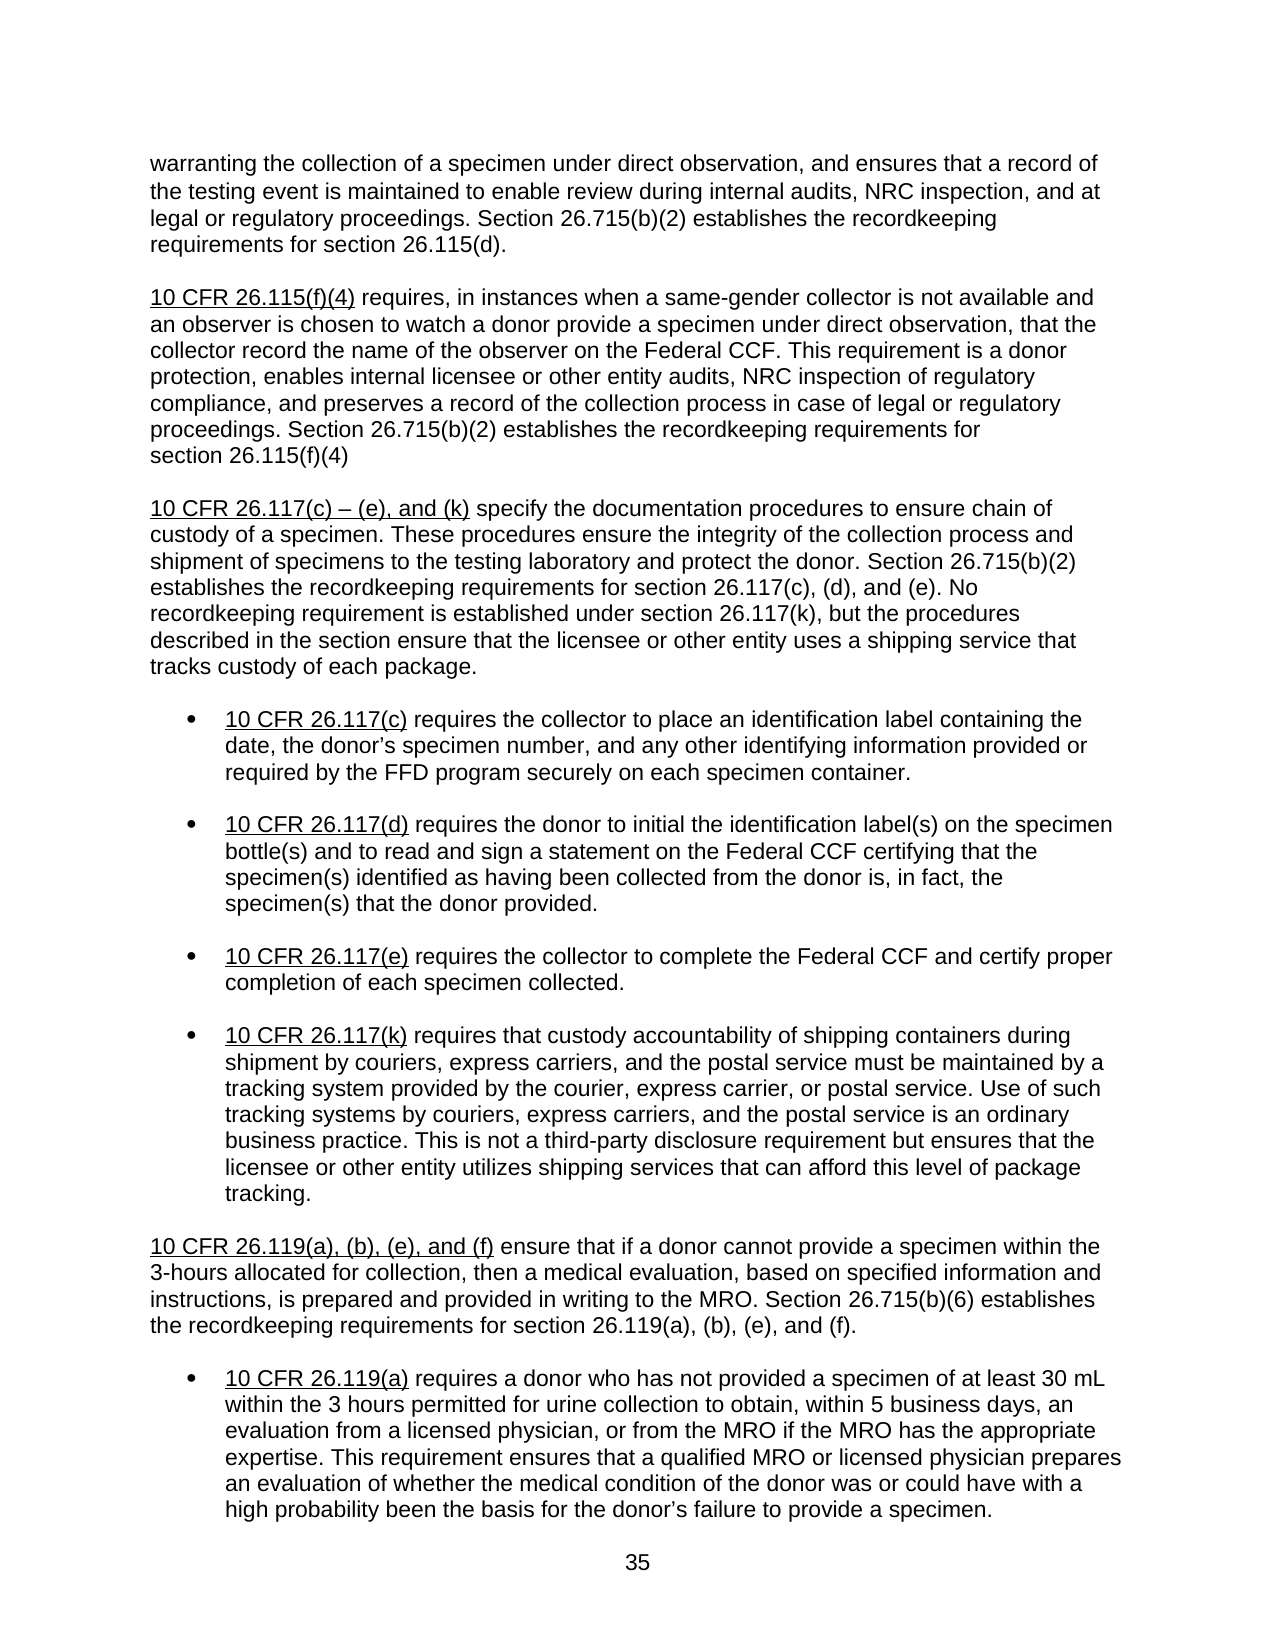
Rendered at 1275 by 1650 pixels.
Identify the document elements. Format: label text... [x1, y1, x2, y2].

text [150, 150, 1125, 258]
list 10 CFR 26.119(a) requires a donor who has not provided a specimen of at least 30 mL within the 3 hours permitted for urine collection to obtain, within 5 business days, an evaluation from a licensed physician, or from the MRO if the MRO has the appropriate expertise. This requirement ensures that a qualified MRO or licensed physician prepares an evaluation of whether the medical condition of the donor was or could have with a high probability been the basis for the donor’s failure to provide a specimen. [187, 1365, 1125, 1523]
list 10 CFR 26.117(c) requires the collector to place an identification label containing the date, the donor’s specimen number, and any other identifying information provided or required by the FFD program securely on each specimen container. [187, 706, 1125, 785]
list 10 CFR 26.117(e) requires the collector to complete the Federal CCF and certify proper completion of each specimen collected. [187, 943, 1125, 996]
list 10 CFR 26.117(d) requires the donor to initial the identification label(s) on the specimen bottle(s) and to read and sign a statement on the Federal CCF certifying that the specimen(s) identified as having been collected from the donor is, in fact, the specimen(s) that the donor provided. [187, 811, 1125, 917]
text 10 CFR 26.115(f)(4) requires, in instances when a same-gender collector is not available and an observer is chosen to watch a donor provide a specimen under direct observation, that the collector record the name of the observer on the Federal CCF. This requirement is a donor protection, enables internal licensee or other entity audits, NRC inspection of regulatory compliance, and preserves a record of the collection process in case of legal or regulatory proceedings. Section 26.715(b)(2) establishes the recordkeeping requirements for section 26.115(f)(4) [150, 284, 1125, 469]
list 10 CFR 26.117(k) requires that custody accountability of shipping containers during shipment by couriers, express carriers, and the postal service must be maintained by a tracking system provided by the courier, express carrier, or postal service. Use of such tracking systems by couriers, express carriers, and the postal service is an ordinary business practice. This is not a third-party disclosure requirement but ensures that the licensee or other entity utilizes shipping services that can afford this level of package tracking. [187, 1022, 1125, 1207]
text 10 CFR 26.119(a), (b), (e), and (f) ensure that if a donor cannot provide a specimen within the 3-hours allocated for collection, then a medical evaluation, based on specified information and instructions, is prepared and provided in writing to the MRO. Section 26.715(b)(6) establishes the recordkeeping requirements for section 26.119(a), (b), (e), and (f). [150, 1233, 1125, 1338]
text 10 CFR 26.117(c) – (e), and (k) specify the documentation procedures to ensure chain of custody of a specimen. These procedures ensure the integrity of the collection process and shipment of specimens to the testing laboratory and protect the donor. Section 26.715(b)(2) establishes the recordkeeping requirements for section 26.117(c), (d), and (e). No recordkeeping requirement is established under section 26.117(k), but the procedures described in the section ensure that the licensee or other entity uses a shipping service that tracks custody of each package. [150, 495, 1125, 679]
